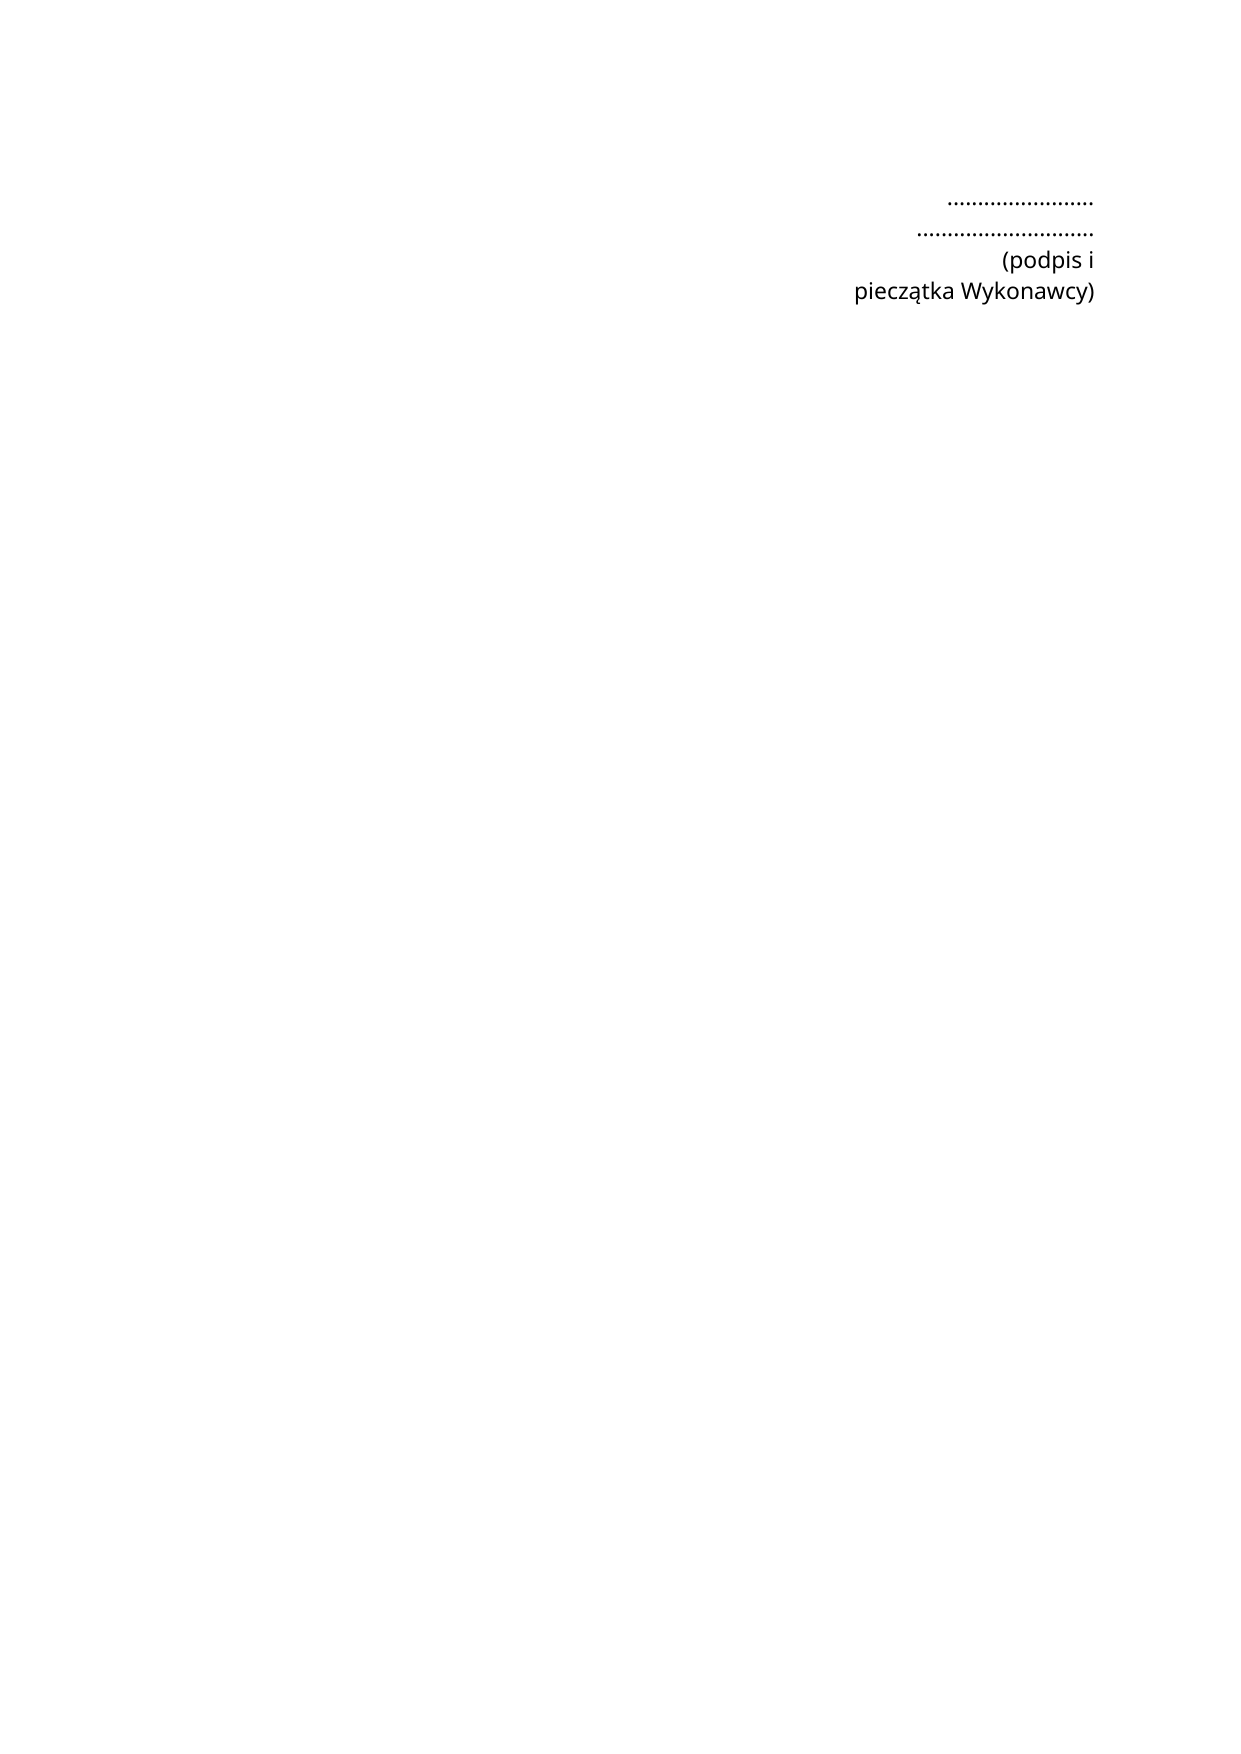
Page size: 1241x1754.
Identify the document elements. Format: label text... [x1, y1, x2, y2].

text ..................................................... [110, 181, 1094, 244]
text (podpis i pieczątka Wykonawcy) [110, 244, 1094, 306]
